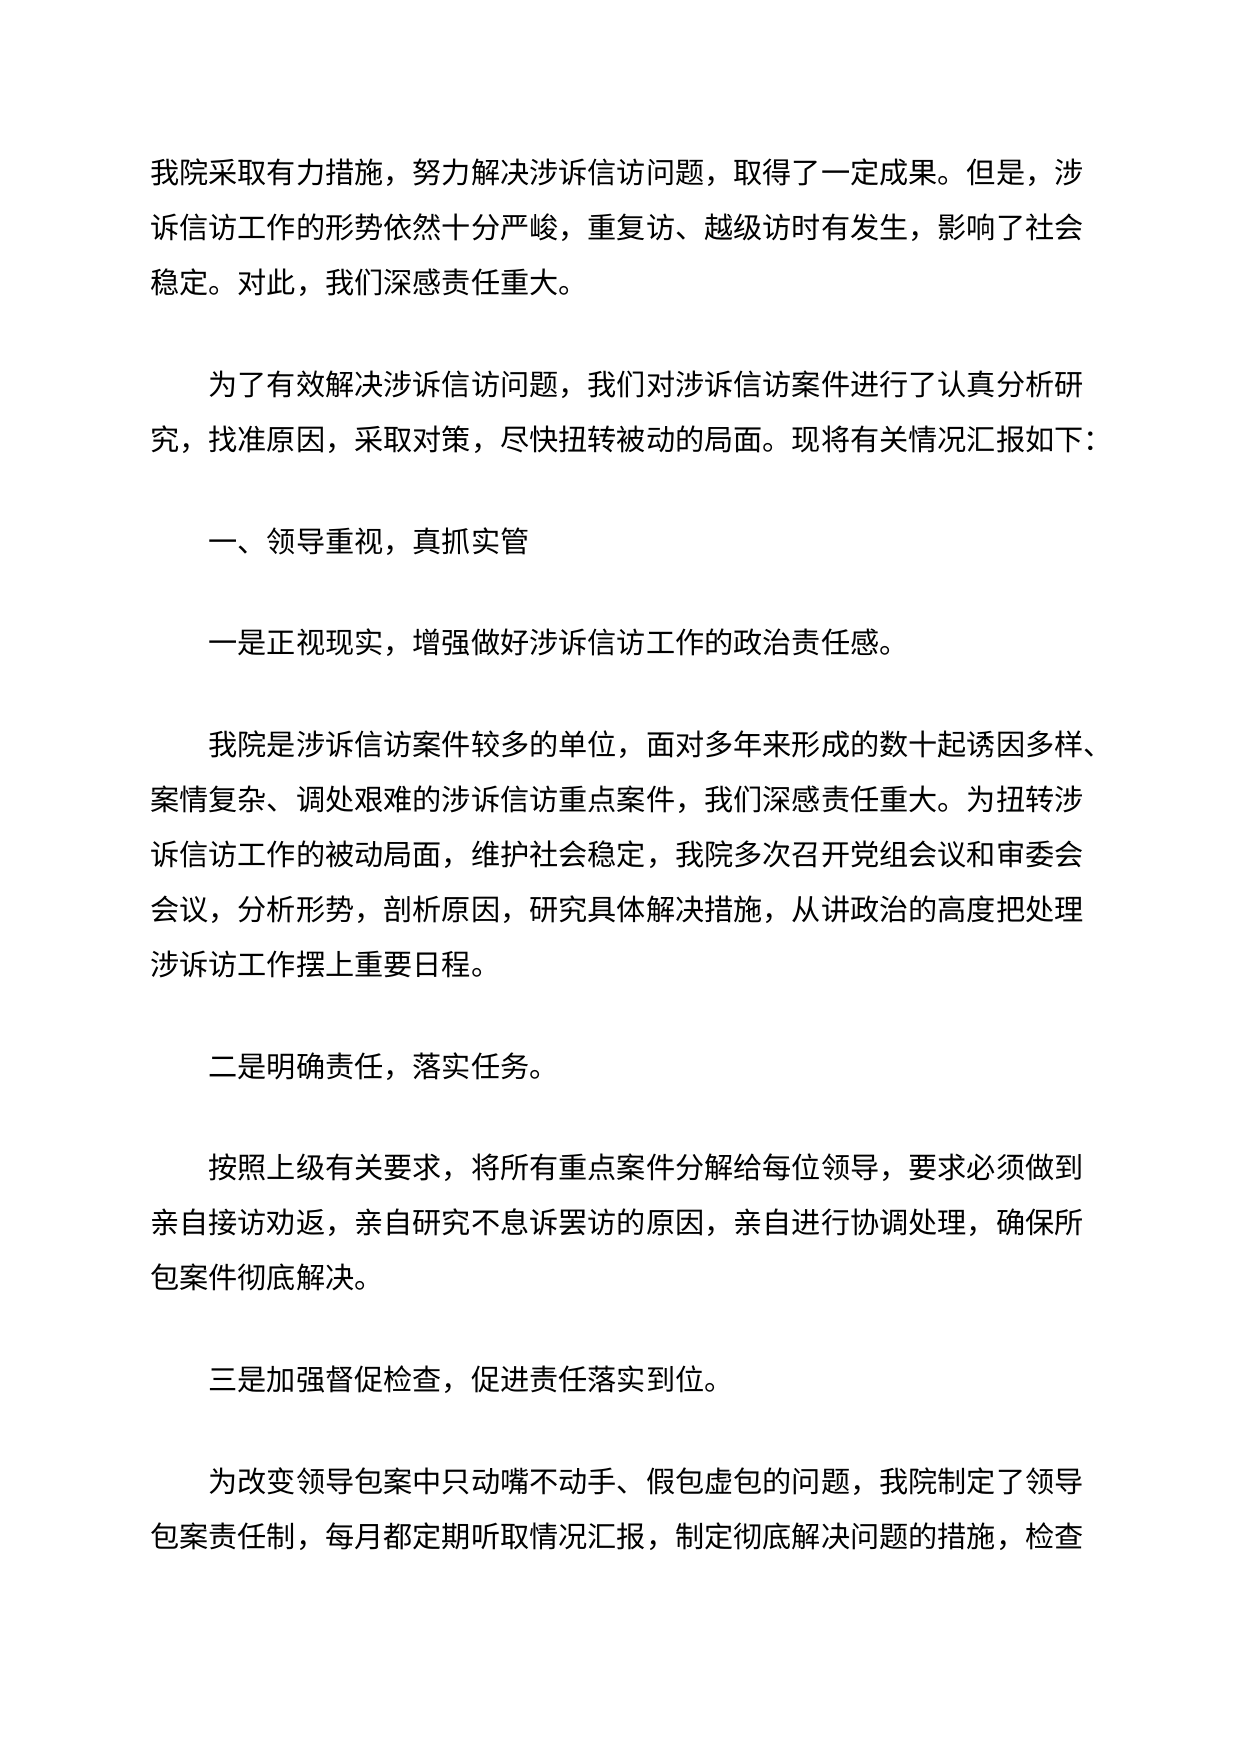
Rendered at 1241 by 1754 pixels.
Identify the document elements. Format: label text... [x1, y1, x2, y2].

text 我院是涉诉信访案件较多的单位，面对多年来形成的数十起诱因多样、案情复杂、调处艰难的涉诉信访重点案件，我们深感责任重大。为扭转涉诉信访工作的被动局面，维护社会稳定，我院多次召开党组会议和审委会会议，分析形势，剖析原因，研究具体解决措施，从讲政治的高度把处理涉诉访工作摆上重要日程。 [150, 722, 1090, 984]
text 为了有效解决涉诉信访问题，我们对涉诉信访案件进行了认真分析研究，找准原因，采取对策，尽快扭转被动的局面。现将有关情况汇报如下： [150, 362, 1090, 459]
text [150, 150, 1090, 302]
text 二是明确责任，落实任务。 [150, 1043, 1090, 1085]
text 一是正视现实，增强做好涉诉信访工作的政治责任感。 [150, 620, 1090, 662]
text 一、领导重视，真抓实管 [150, 518, 1090, 561]
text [150, 1458, 1090, 1555]
text 三是加强督促检查，促进责任落实到位。 [150, 1356, 1090, 1399]
text 按照上级有关要求，将所有重点案件分解给每位领导，要求必须做到亲自接访劝返，亲自研究不息诉罢访的原因，亲自进行协调处理，确保所包案件彻底解决。 [150, 1145, 1090, 1297]
